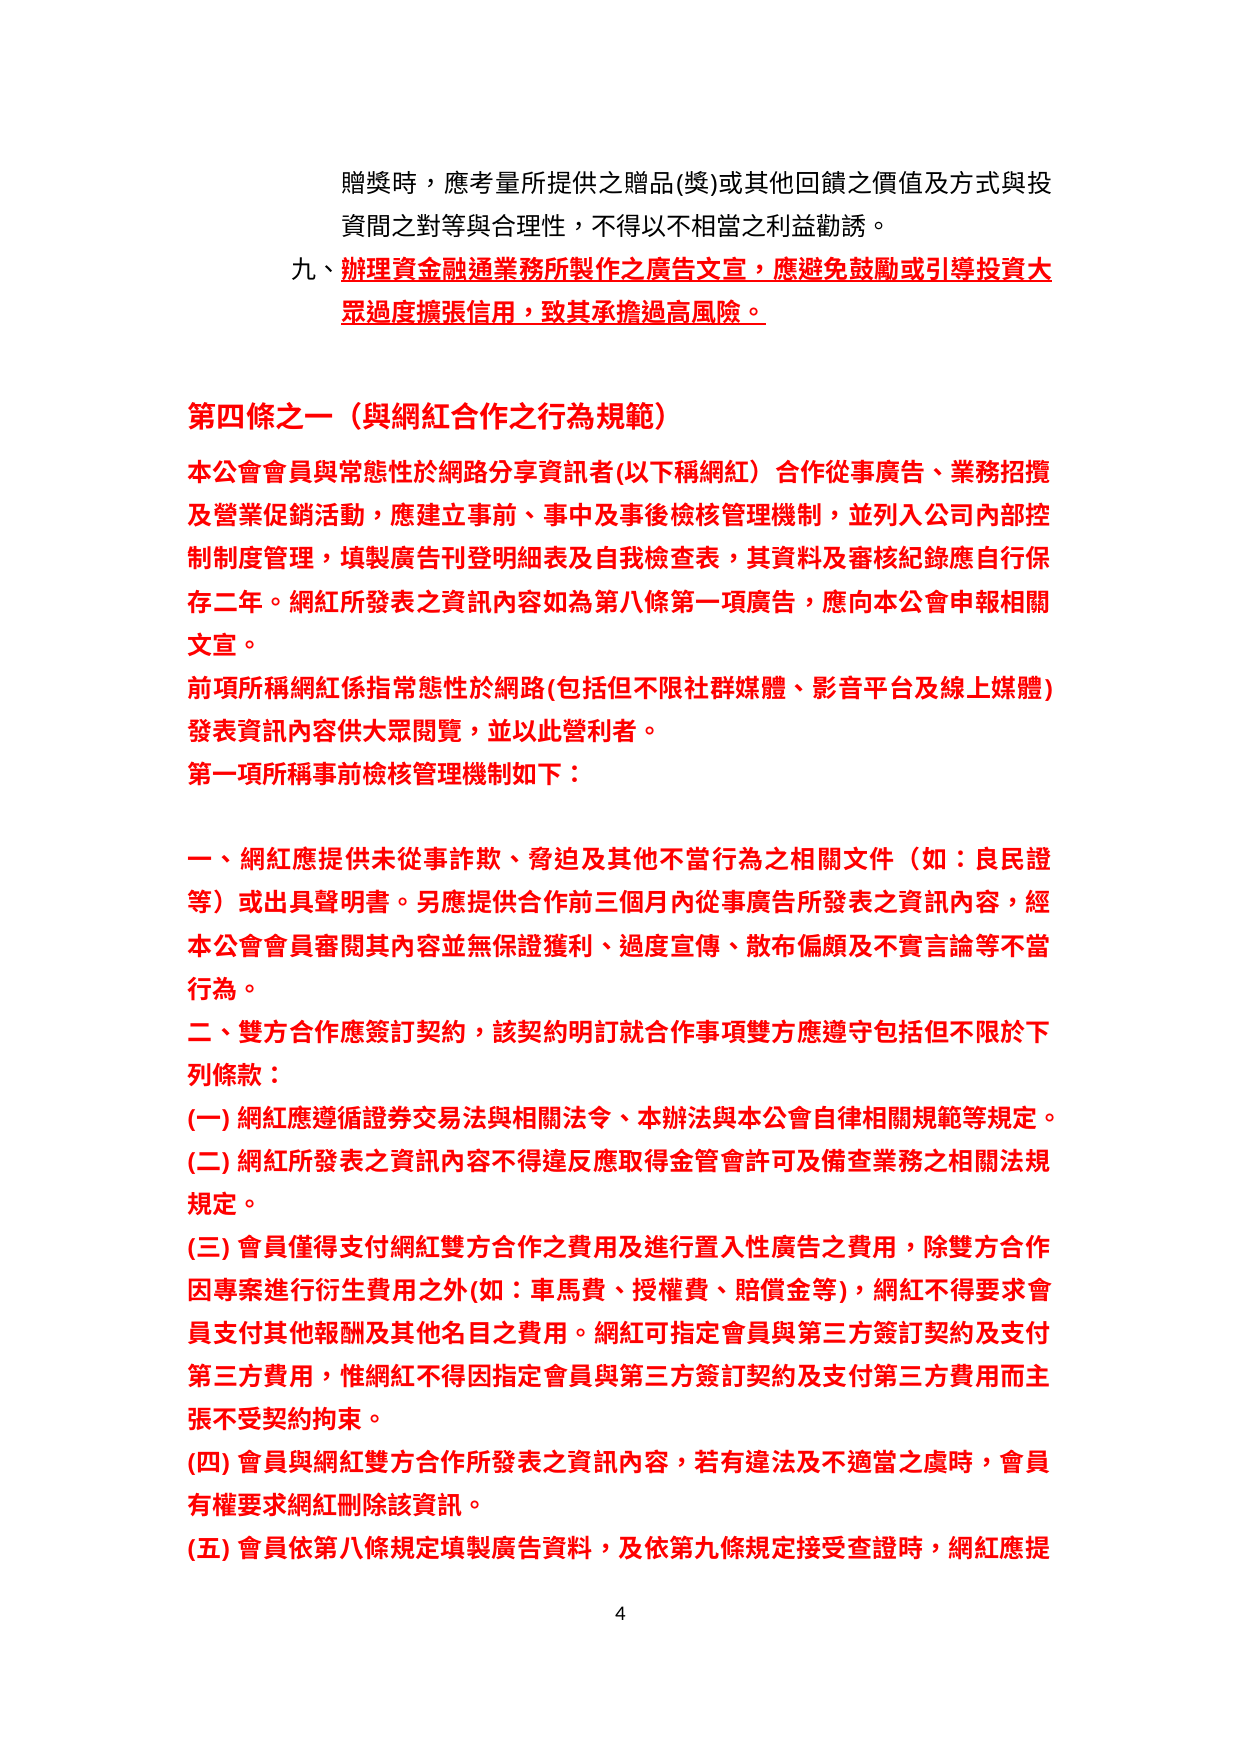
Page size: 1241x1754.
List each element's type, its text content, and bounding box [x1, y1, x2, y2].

text 第一項所稱事前檢核管理機制如下： [187, 753, 1053, 791]
list 辦理資金融通業務所製作之廣告文宣，應避免鼓勵或引導投資大眾過度擴張信用，致其承擔過高風險。 [291, 248, 1053, 329]
text (二) 網紅所發表之資訊內容不得違反應取得金管會許可及備查業務之相關法規規定。 [187, 1140, 1053, 1221]
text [187, 1528, 1053, 1565]
text (四) 會員與網紅雙方合作所發表之資訊內容，若有違法及不適當之虞時，會員有權要求網紅刪除該資訊。 [187, 1442, 1053, 1522]
text 前項所稱網紅係指常態性於網路(包括但不限社群媒體、影音平台及線上媒體)發表資訊內容供大眾閱覽，並以此營利者。 [187, 667, 1053, 748]
text 本公會會員與常態性於網路分享資訊者(以下稱網紅）合作從事廣告、業務招攬及營業促銷活動，應建立事前、事中及事後檢核管理機制，並列入公司內部控制制度管理，填製廣告刊登明細表及自我檢查表，其資料及審核紀錄應自行保存二年。網紅所發表之資訊內容如為第八條第一項廣告，應向本公會申報相關文宣。 [187, 452, 1053, 662]
text 一、網紅應提供未從事詐欺、脅迫及其他不當行為之相關文件（如：良民證等）或出具聲明書。另應提供合作前三個月內從事廣告所發表之資訊內容，經本公會會員審閱其內容並無保證獲利、過度宣傳、散布偏頗及不實言論等不當行為。 [187, 839, 1053, 1006]
text 第四條之一（與網紅合作之行為規範） [187, 377, 1053, 452]
text (一) 網紅應遵循證券交易法與相關法令、本辦法與本公會自律相關規範等規定。 [187, 1097, 1053, 1135]
text (三) 會員僅得支付網紅雙方合作之費用及進行置入性廣告之費用，除雙方合作因專案進行衍生費用之外(如：車馬費、授權費、賠償金等)，網紅不得要求會員支付其他報酬及其他名目之費用。網紅可指定會員與第三方簽訂契約及支付第三方費用，惟網紅不得因指定會員與第三方簽訂契約及支付第三方費用而主張不受契約拘束。 [187, 1226, 1053, 1436]
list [291, 162, 1053, 243]
text 二、雙方合作應簽訂契約，該契約明訂就合作事項雙方應遵守包括但不限於下列條款： [187, 1011, 1053, 1092]
